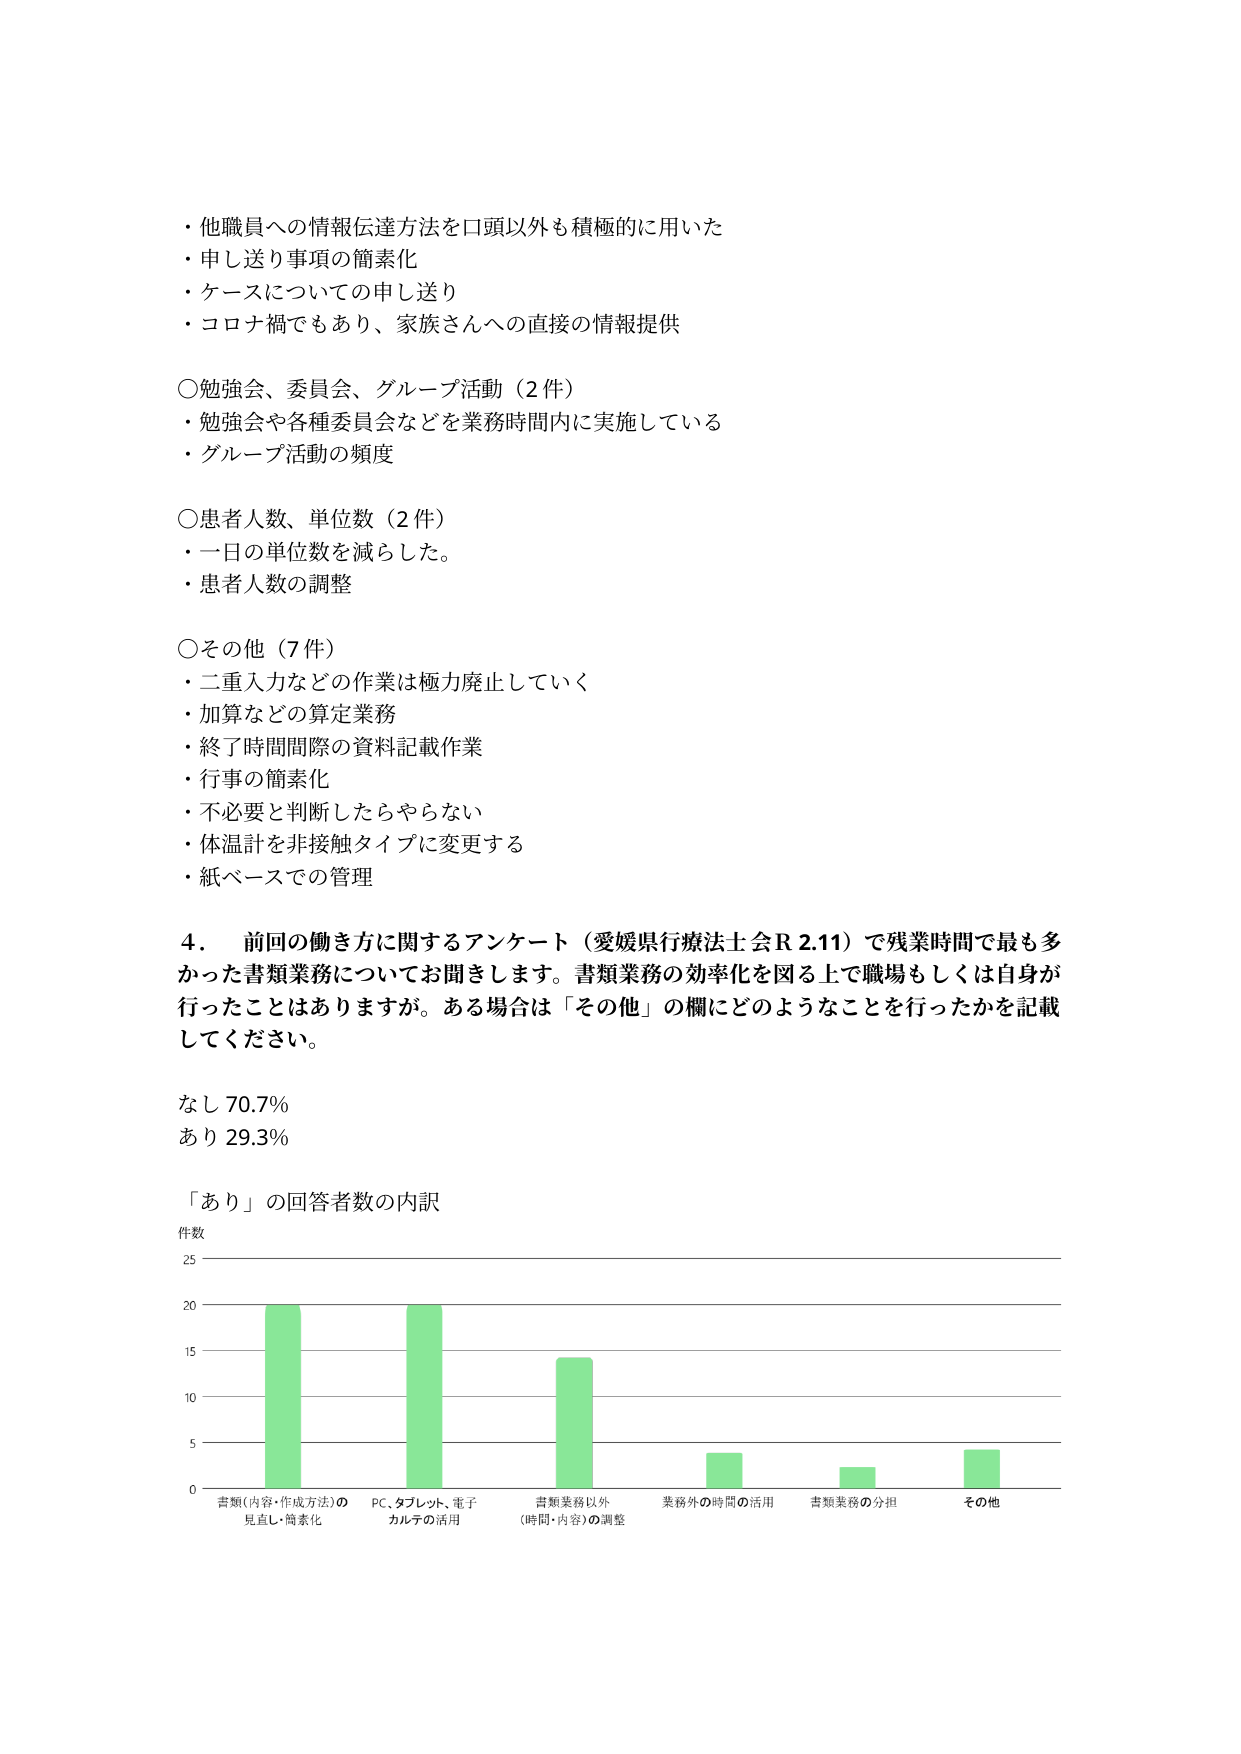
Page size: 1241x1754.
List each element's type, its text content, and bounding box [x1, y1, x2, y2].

text 〇患者人数、単位数（2件） [177, 502, 1063, 534]
text 〇その他（7件） [177, 632, 1063, 664]
text ・体温計を非接触タイプに変更する [177, 827, 1063, 859]
text 件数 [177, 1217, 1063, 1249]
text ・勉強会や各種委員会などを業務時間内に実施している [177, 404, 1063, 437]
text ・グループ活動の頻度 [177, 437, 1063, 469]
text ・ケースについての申し送り [177, 274, 1063, 307]
text ・加算などの算定業務 [177, 697, 1063, 729]
text あり29.3％ [177, 1119, 1063, 1152]
text ・終了時間間際の資料記載作業 [177, 729, 1063, 762]
text ・申し送り事項の簡素化 [177, 242, 1063, 274]
text ・他職員への情報伝達方法を口頭以外も積極的に用いた [177, 209, 1063, 242]
text ・紙ベースでの管理 [177, 859, 1063, 892]
text 〇勉強会、委員会、グループ活動（2件） [177, 372, 1063, 404]
text ・一日の単位数を減らした。 [177, 534, 1063, 567]
text ・二重入力などの作業は極力廃止していく [177, 664, 1063, 697]
text 「あり」の回答者数の内訳 [177, 1184, 1063, 1217]
text ・不必要と判断したらやらない [177, 794, 1063, 827]
text ・コロナ禍でもあり、家族さんへの直接の情報提供 [177, 307, 1063, 339]
text ・行事の簡素化 [177, 762, 1063, 794]
text ４． 前回の働き方に関するアンケート（愛媛県行療法士会Ｒ2.11）で残業時間で最も多かった書類業務についてお聞きします。書類業務の効率化を図る上で職場もしくは自身が行ったことはありますが。ある場合は「その他」の欄にどのようなことを行ったかを記載してください。 [177, 924, 1063, 1054]
picture [177, 1249, 1062, 1528]
text なし70.7％ [177, 1087, 1063, 1119]
text ・患者人数の調整 [177, 567, 1063, 599]
